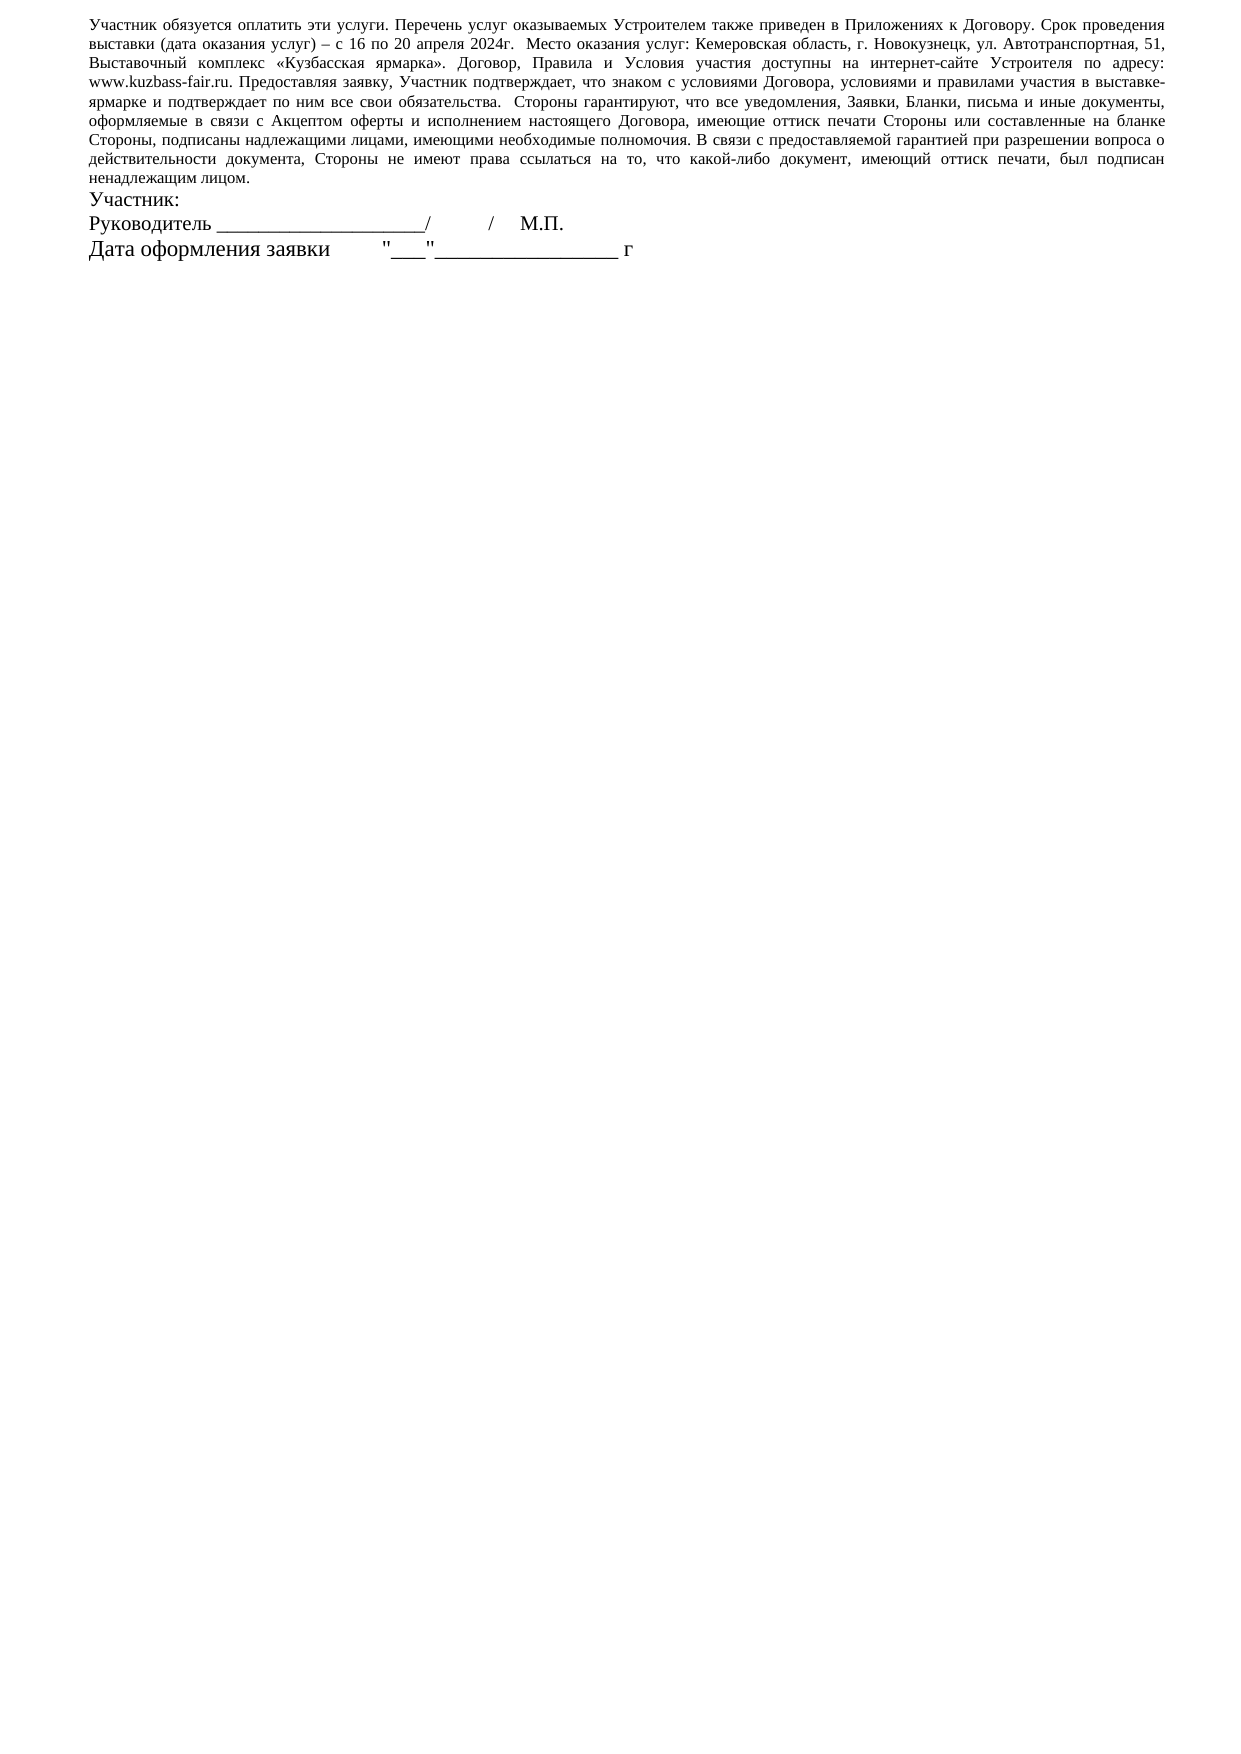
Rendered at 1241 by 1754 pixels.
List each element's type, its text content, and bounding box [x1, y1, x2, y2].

text Участник: [89, 187, 1166, 211]
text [89, 15, 1166, 187]
text Дата оформления заявки "___"________________ г [89, 235, 1166, 262]
text Руководитель ____________________/ / М.П. [89, 211, 1166, 235]
